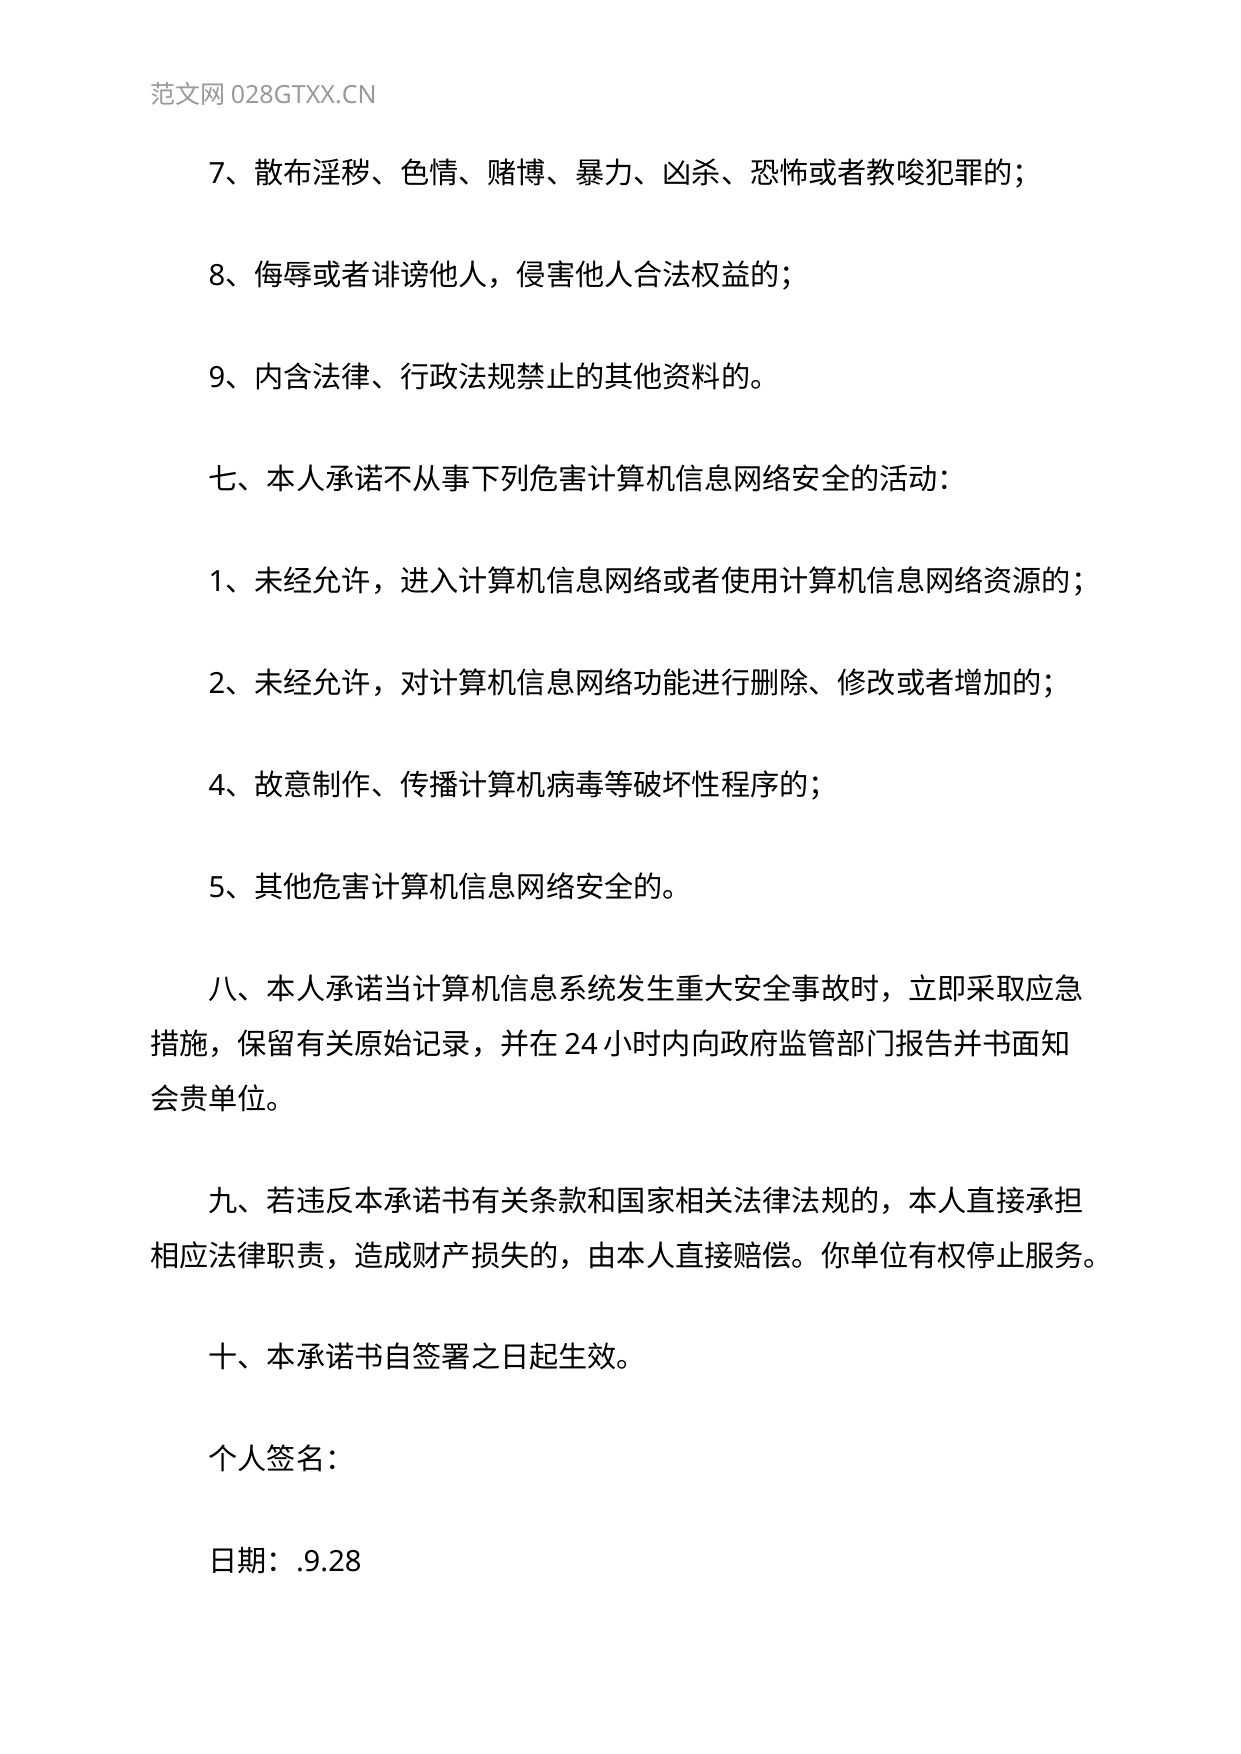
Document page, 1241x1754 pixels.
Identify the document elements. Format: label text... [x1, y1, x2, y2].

text 七、本人承诺不从事下列危害计算机信息网络安全的活动： [150, 456, 1090, 498]
text 5、其他危害计算机信息网络安全的。 [150, 864, 1090, 906]
text 个人签名： [150, 1436, 1090, 1478]
text 9、内含法律、行政法规禁止的其他资料的。 [150, 354, 1090, 396]
text 九、若违反本承诺书有关条款和国家相关法律法规的，本人直接承担相应法律职责，造成财产损失的，由本人直接赔偿。你单位有权停止服务。 [150, 1177, 1090, 1274]
text 八、本人承诺当计算机信息系统发生重大安全事故时，立即采取应急措施，保留有关原始记录，并在24小时内向政府监管部门报告并书面知会贵单位。 [150, 966, 1090, 1118]
text 8、侮辱或者诽谤他人，侵害他人合法权益的； [150, 252, 1090, 294]
text 2、未经允许，对计算机信息网络功能进行删除、修改或者增加的； [150, 660, 1090, 702]
text 4、故意制作、传播计算机病毒等破坏性程序的； [150, 762, 1090, 804]
text 7、散布淫秽、色情、赌博、暴力、凶杀、恐怖或者教唆犯罪的； [150, 150, 1090, 192]
text 日期：.9.28 [150, 1537, 1090, 1580]
text 十、本承诺书自签署之日起生效。 [150, 1334, 1090, 1376]
text 1、未经允许，进入计算机信息网络或者使用计算机信息网络资源的； [150, 558, 1090, 600]
